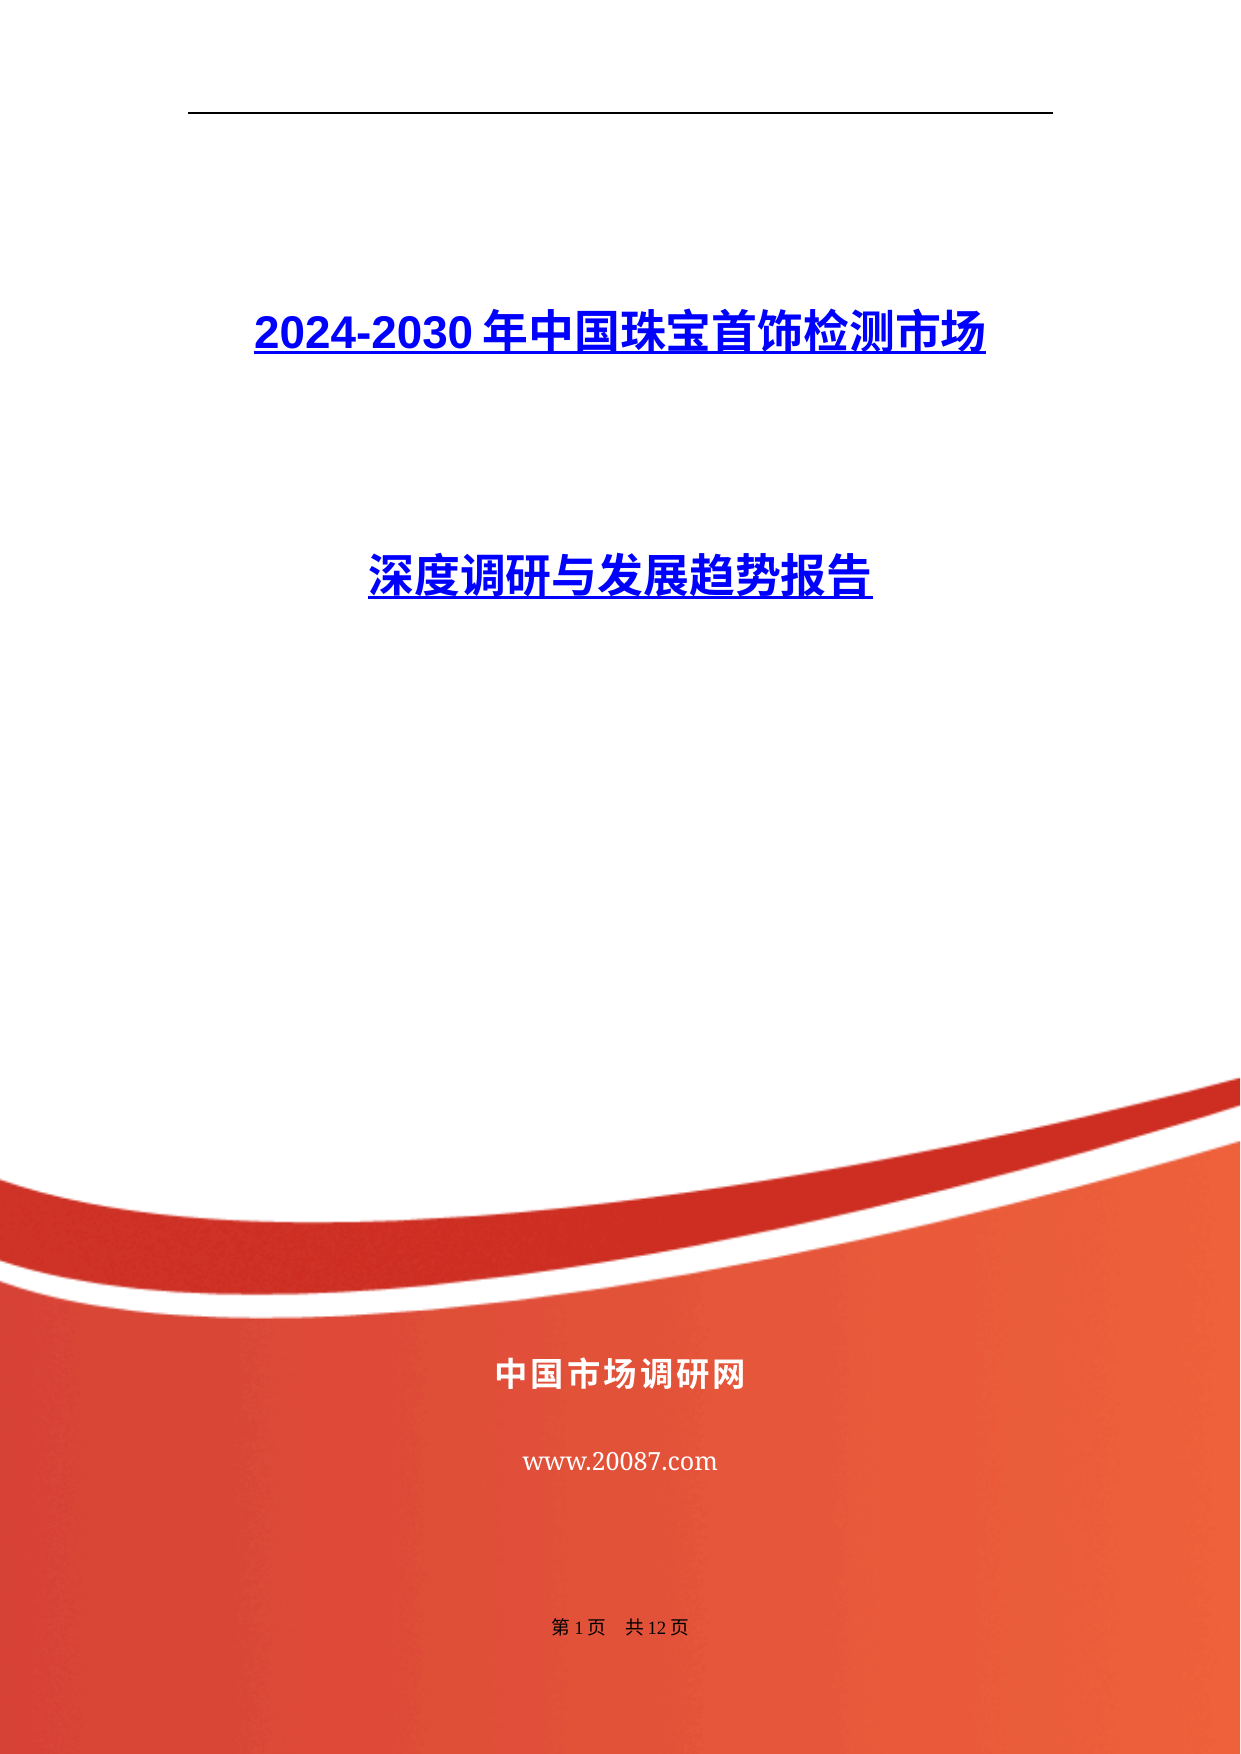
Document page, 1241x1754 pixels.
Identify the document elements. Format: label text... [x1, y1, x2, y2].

picture [0, 1006, 1241, 1754]
subtitle 中国市场调研网 [187, 1339, 1053, 1404]
text www.20087.com [187, 1428, 1053, 1493]
table_header 2024-2030年中国珠宝首饰检测市场深度调研与发展趋势报告 [188, 207, 1053, 773]
